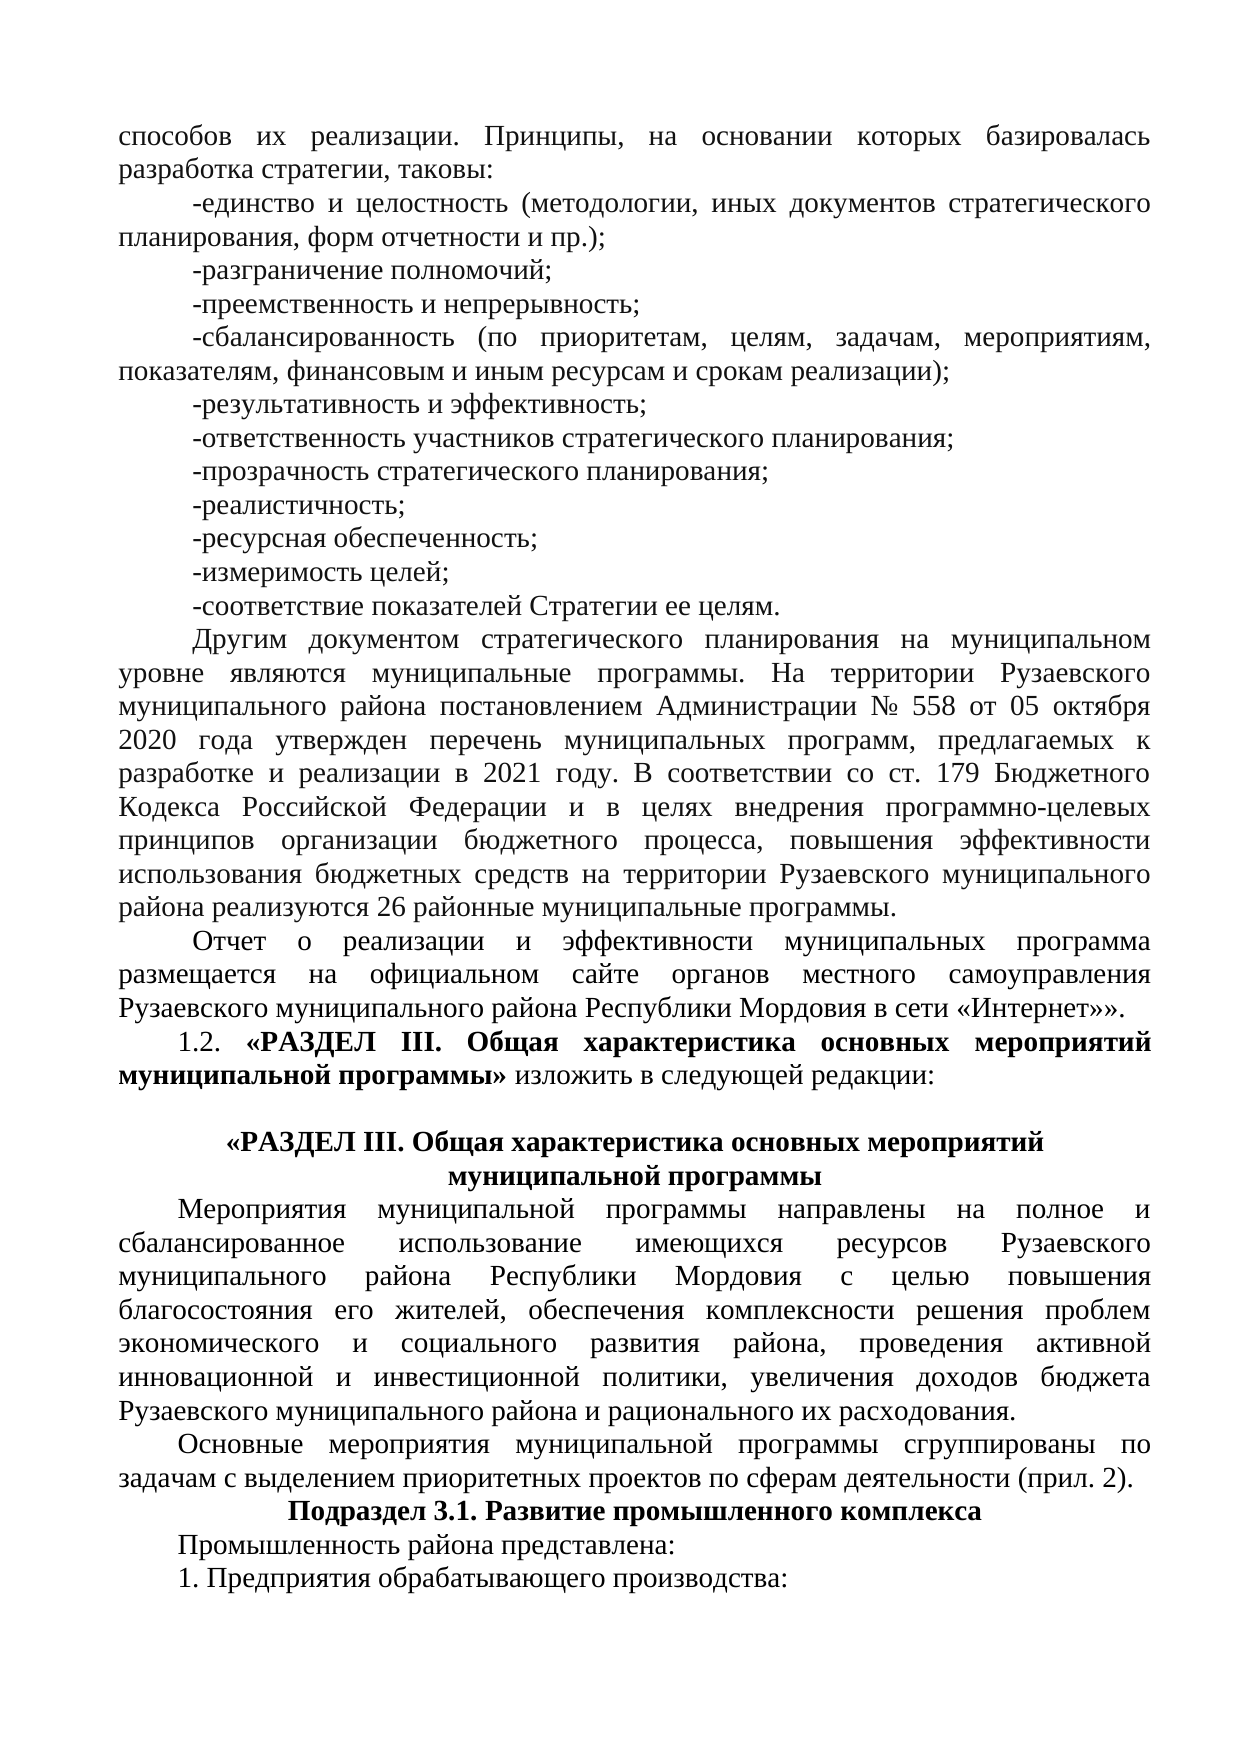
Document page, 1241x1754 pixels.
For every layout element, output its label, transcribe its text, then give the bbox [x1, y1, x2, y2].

text 1.2. «РАЗДЕЛ III. Общая характеристика основных мероприятий муниципальной программы» изложить в следующей редакции: [118, 1024, 1152, 1091]
text «РАЗДЕЛ III. Общая характеристика основных мероприятий [118, 1124, 1152, 1158]
text муниципальной программы [118, 1158, 1152, 1191]
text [118, 118, 1152, 185]
text -ресурсная обеспеченность; [118, 521, 1152, 554]
text -прозрачность стратегического планирования; [118, 453, 1152, 487]
text -преемственность и непрерывность; [118, 286, 1152, 319]
text -результативность и эффективность; [118, 386, 1152, 420]
text -реалистичность; [118, 487, 1152, 521]
text -ответственность участников стратегического планирования; [118, 420, 1152, 453]
text -соответствие показателей Стратегии ее целям. [118, 588, 1152, 621]
text Мероприятия муниципальной программы направлены на полное и сбалансированное использование имеющихся ресурсов Рузаевского муниципального района Республики Мордовия с целью повышения благосостояния его жителей, обеспечения комплексности решения проблем экономического и социального развития района, проведения активной инновационной и инвестиционной политики, увеличения доходов бюджета Рузаевского муниципального района и рационального их расходования. [118, 1191, 1152, 1426]
text -сбалансированность (по приоритетам, целям, задачам, мероприятиям, показателям, финансовым и иным ресурсам и срокам реализации); [118, 319, 1152, 386]
text Подраздел 3.1. Развитие промышленного комплекса [118, 1493, 1152, 1527]
text Отчет о реализации и эффективности муниципальных программа размещается на официальном сайте органов местного самоуправления Рузаевского муниципального района Республики Мордовия в сети «Интернет»». [118, 923, 1152, 1024]
text Основные мероприятия муниципальной программы сгруппированы по задачам с выделением приоритетных проектов по сферам деятельности (прил. 2). [118, 1426, 1152, 1493]
text -единство и целостность (методологии, иных документов стратегического планирования, форм отчетности и пр.); [118, 185, 1152, 252]
text Другим документом стратегического планирования на муниципальном уровне являются муниципальные программы. На территории Рузаевского муниципального района постановлением Администрации № 558 от 05 октября 2020 года утвержден перечень муниципальных программ, предлагаемых к разработке и реализации в 2021 году. В соответствии со ст. 179 Бюджетного Кодекса Российской Федерации и в целях внедрения программно-целевых принципов организации бюджетного процесса, повышения эффективности использования бюджетных средств на территории Рузаевского муниципального района реализуются 26 районные муниципальные программы. [118, 621, 1152, 923]
text 1. Предприятия обрабатывающего производства: [118, 1560, 1152, 1594]
text Промышленность района представлена: [118, 1527, 1152, 1560]
text -разграничение полномочий; [118, 252, 1152, 286]
text -измеримость целей; [118, 554, 1152, 588]
